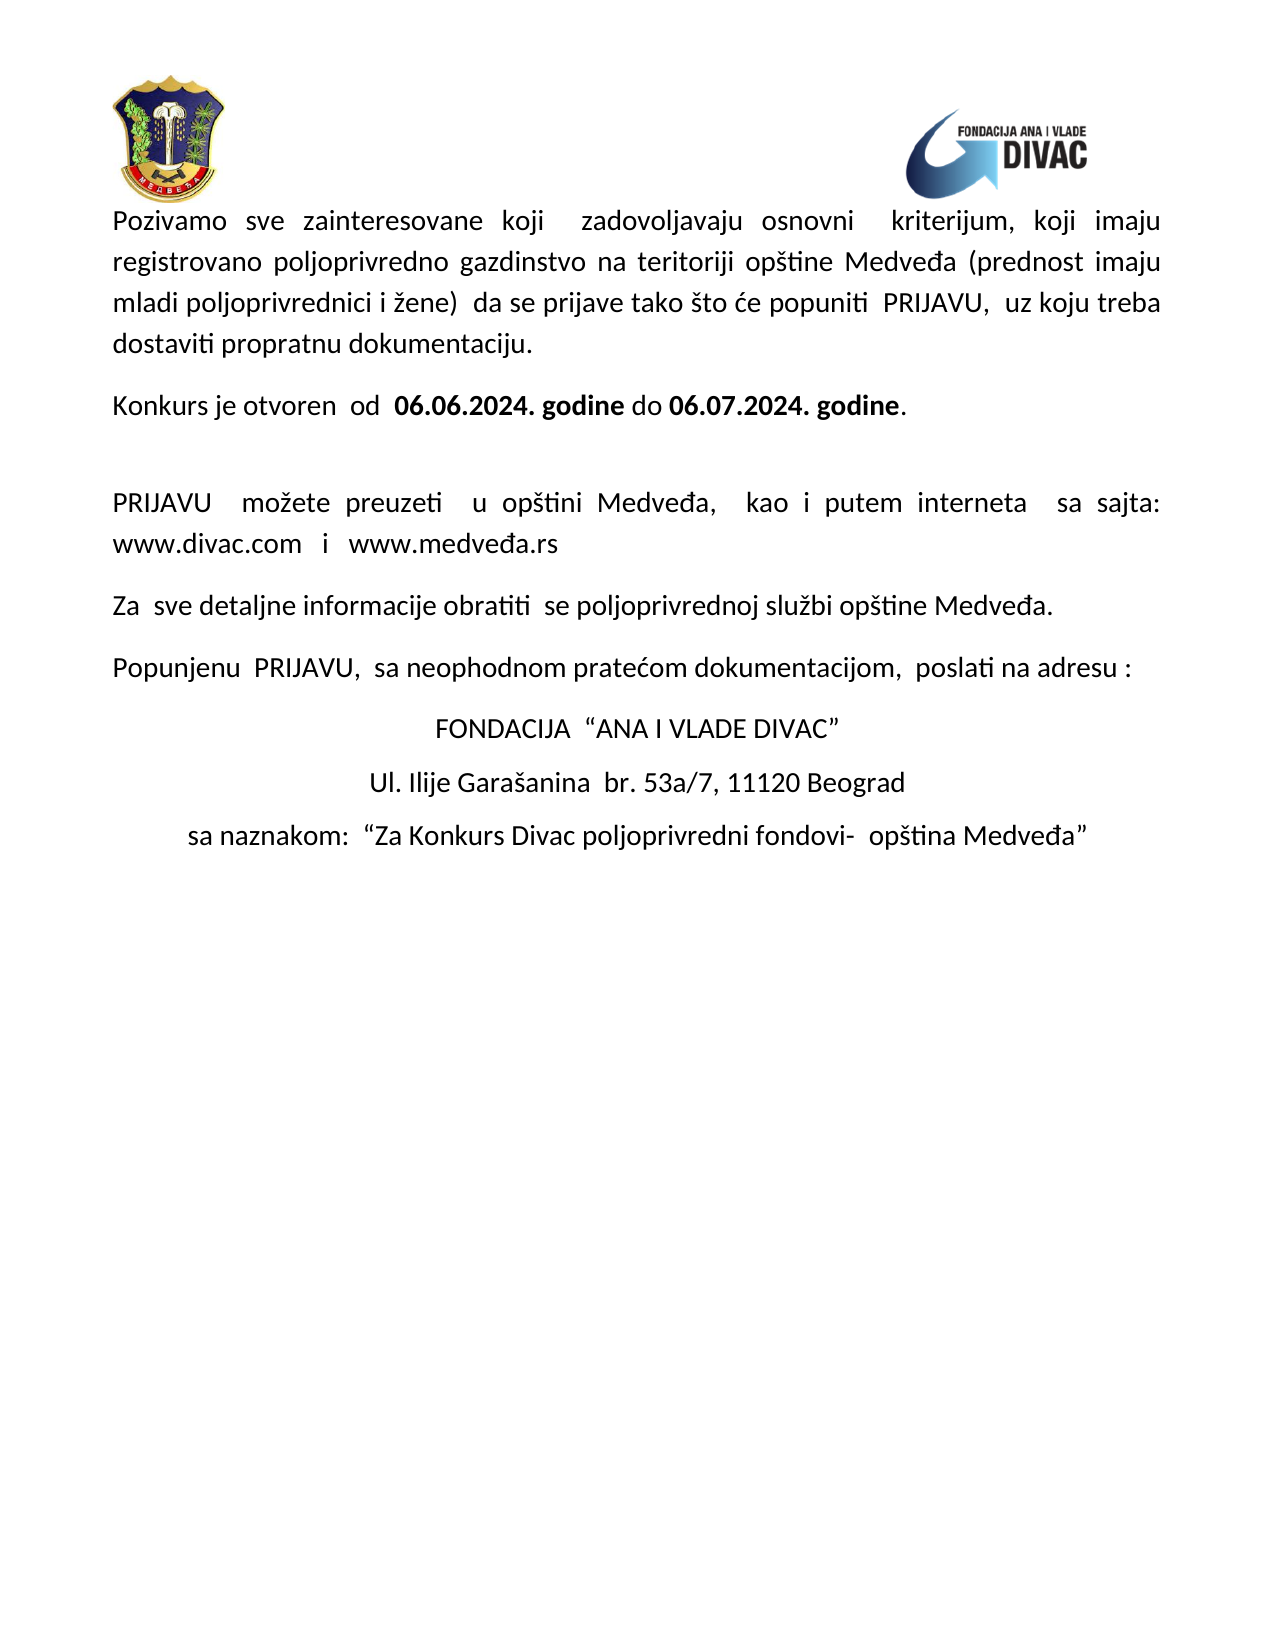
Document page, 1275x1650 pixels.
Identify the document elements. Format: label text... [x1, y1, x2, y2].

text Ul. Ilije Garašanina br. 53a/7, 11120 Beograd [112, 764, 1162, 800]
text Popunjenu PRIJAVU, sa neophodnom pratećom dokumentacijom, poslati na adresu : [112, 649, 1162, 684]
text Konkurs je otvoren od 06.06.2024. godine do 06.07.2024. godine. [112, 387, 1162, 423]
text Za sve detaljne informacije obratiti se poljoprivrednoj službi opštine Medveđa. [112, 587, 1162, 623]
text FONDACIJA “ANA I VLADE DIVAC” [112, 711, 1162, 746]
text Pozivamo sve zainteresovane koji zadovoljavaju osnovni kriterijum, koji imaju registrovano poljoprivredno gazdinstvo na teritoriji opštine Medveđa (prednost imaju mladi poljoprivrednici i žene) da se prijave tako što će popuniti PRIJAVU, uz koju treba dostaviti propratnu dokumentaciju. [112, 202, 1162, 361]
picture [112, 75, 226, 203]
text PRIJAVU možete preuzeti u opštini Medveđa, kao i putem interneta sa sajta: www.divac.com i www.medveđa.rs [112, 484, 1162, 561]
picture [904, 102, 1088, 203]
text sa naznakom: “Za Konkurs Divac poljoprivredni fondovi- opština Medveđa” [112, 817, 1162, 853]
